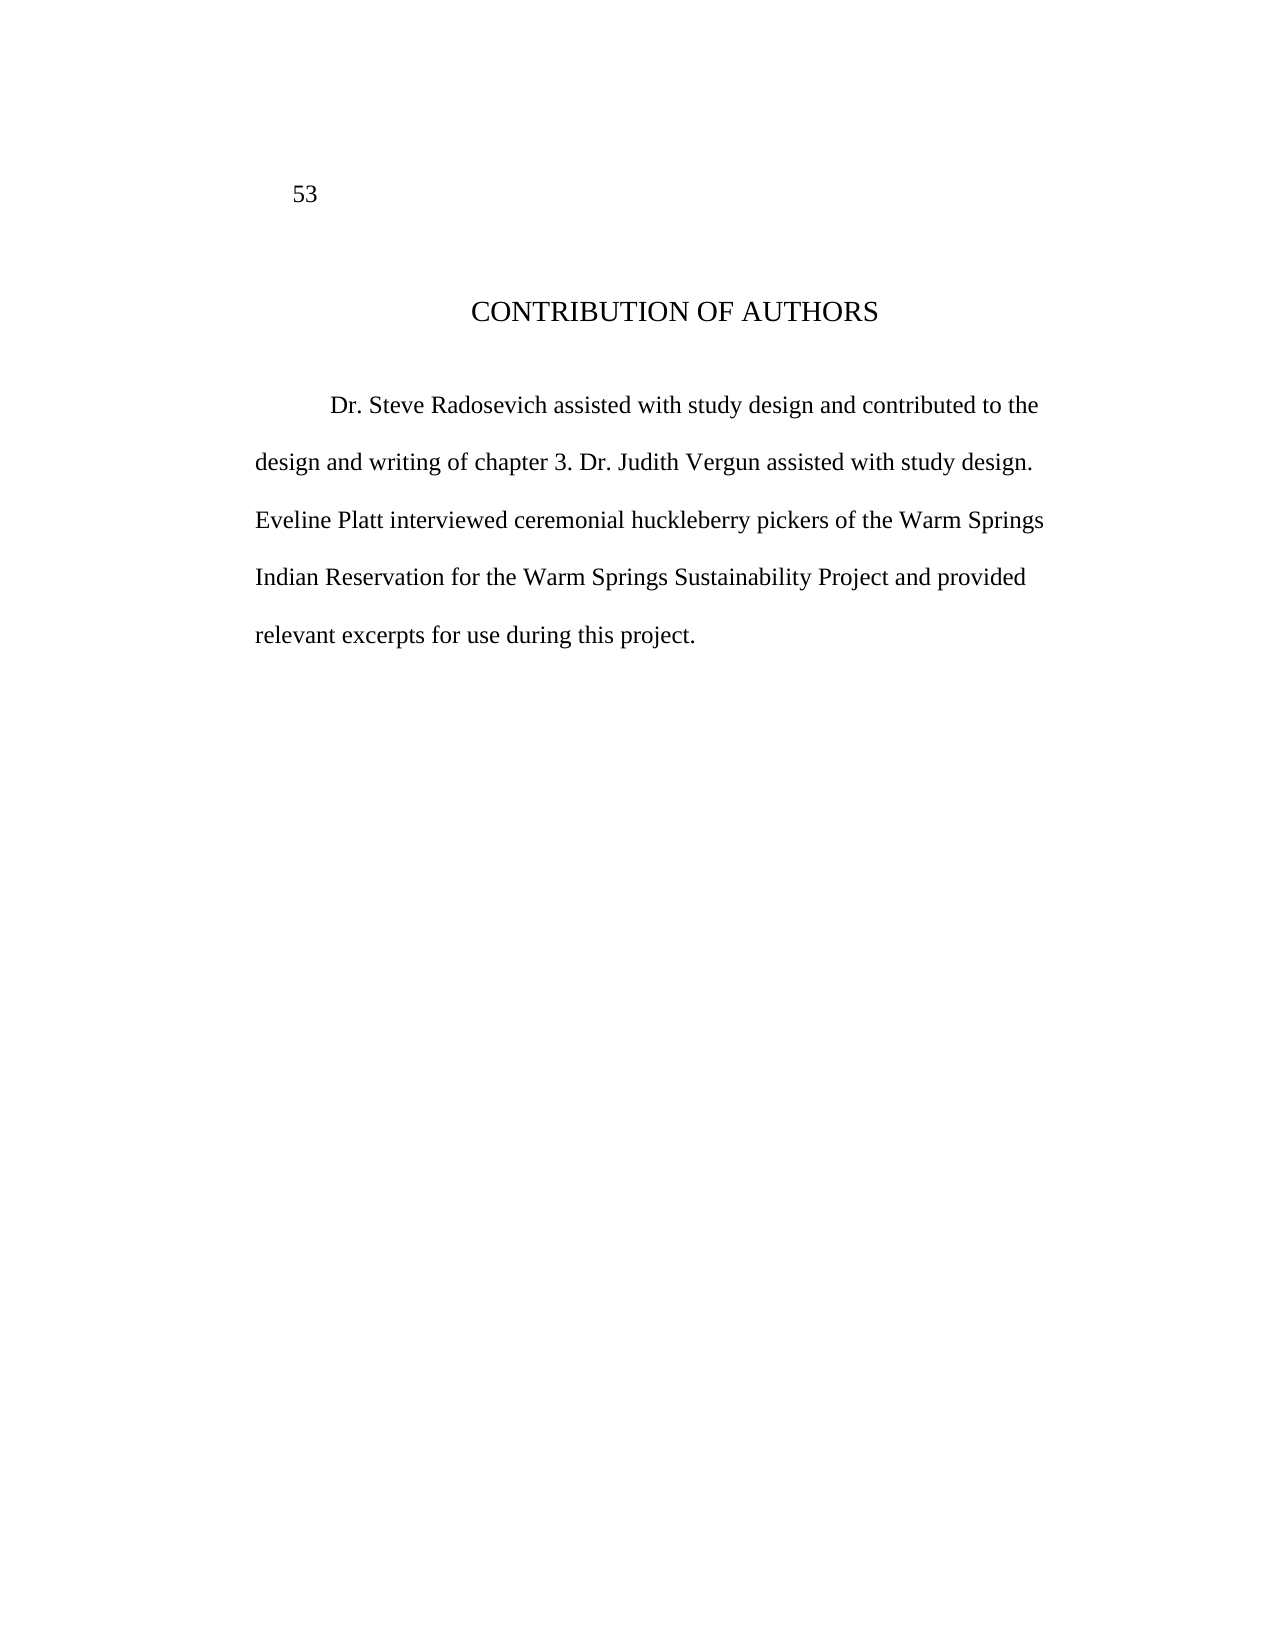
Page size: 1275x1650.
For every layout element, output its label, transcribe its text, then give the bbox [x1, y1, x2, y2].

text Dr. Steve Radosevich assisted with study design and contributed to the design and writing of chapter 3. Dr. Judith Vergun assisted with study design. Eveline Platt interviewed ceremonial huckleberry pickers of the Warm Springs Indian Reservation for the Warm Springs Sustainability Project and provided relevant excerpts for use during this project. [255, 390, 1095, 648]
subtitle CONTRIBUTION OF AUTHORS [255, 210, 1095, 327]
